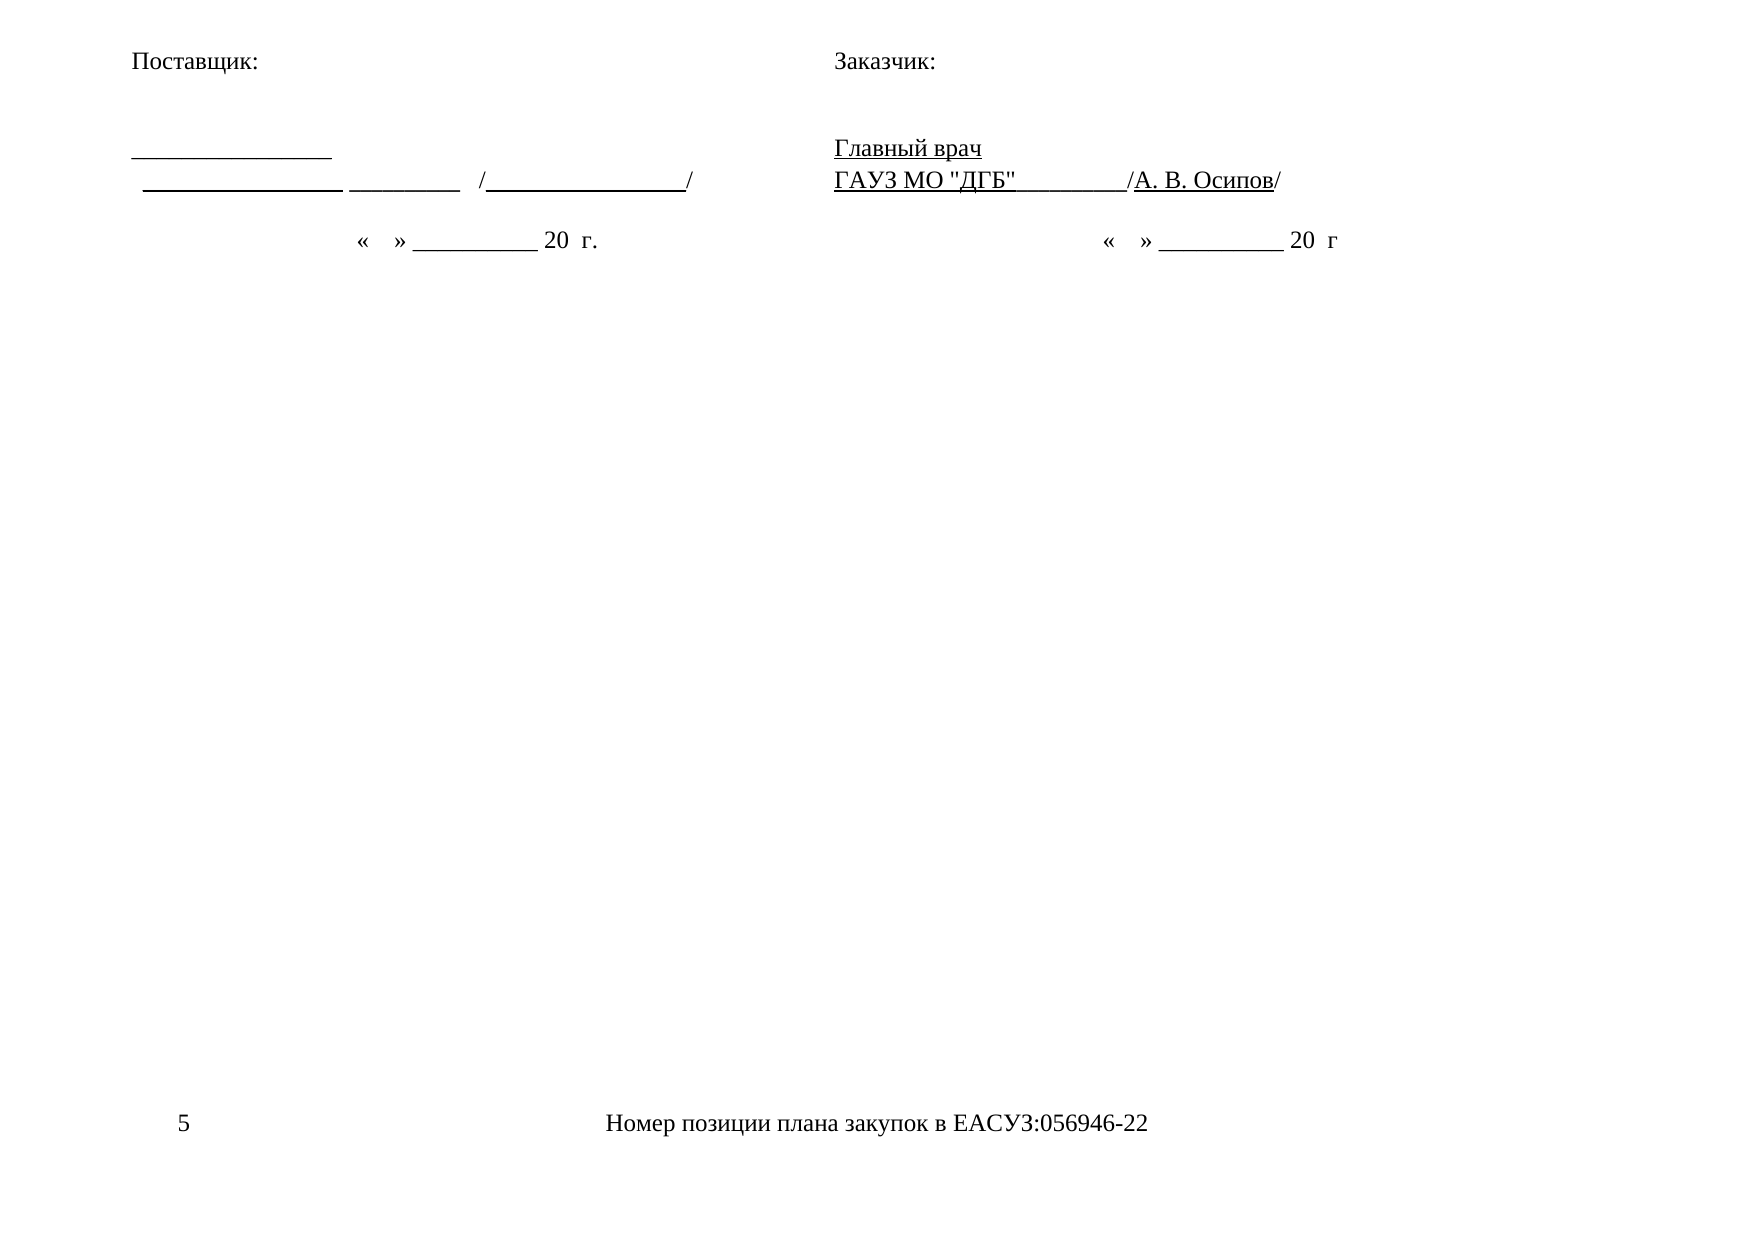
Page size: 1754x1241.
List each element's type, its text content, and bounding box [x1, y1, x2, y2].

table_cell Главный врач [823, 133, 1617, 162]
table_cell ________________ __________ /________________/ « » __________ 20 г. [131, 162, 823, 281]
table_cell ________________ [131, 133, 823, 162]
table_cell ГАУЗ МО "ДГБ"__________/А. В. Осипов/ « » __________ 20 г [823, 162, 1617, 281]
table_header Поставщик: [131, 46, 823, 133]
table_header Заказчик: [823, 46, 1617, 133]
